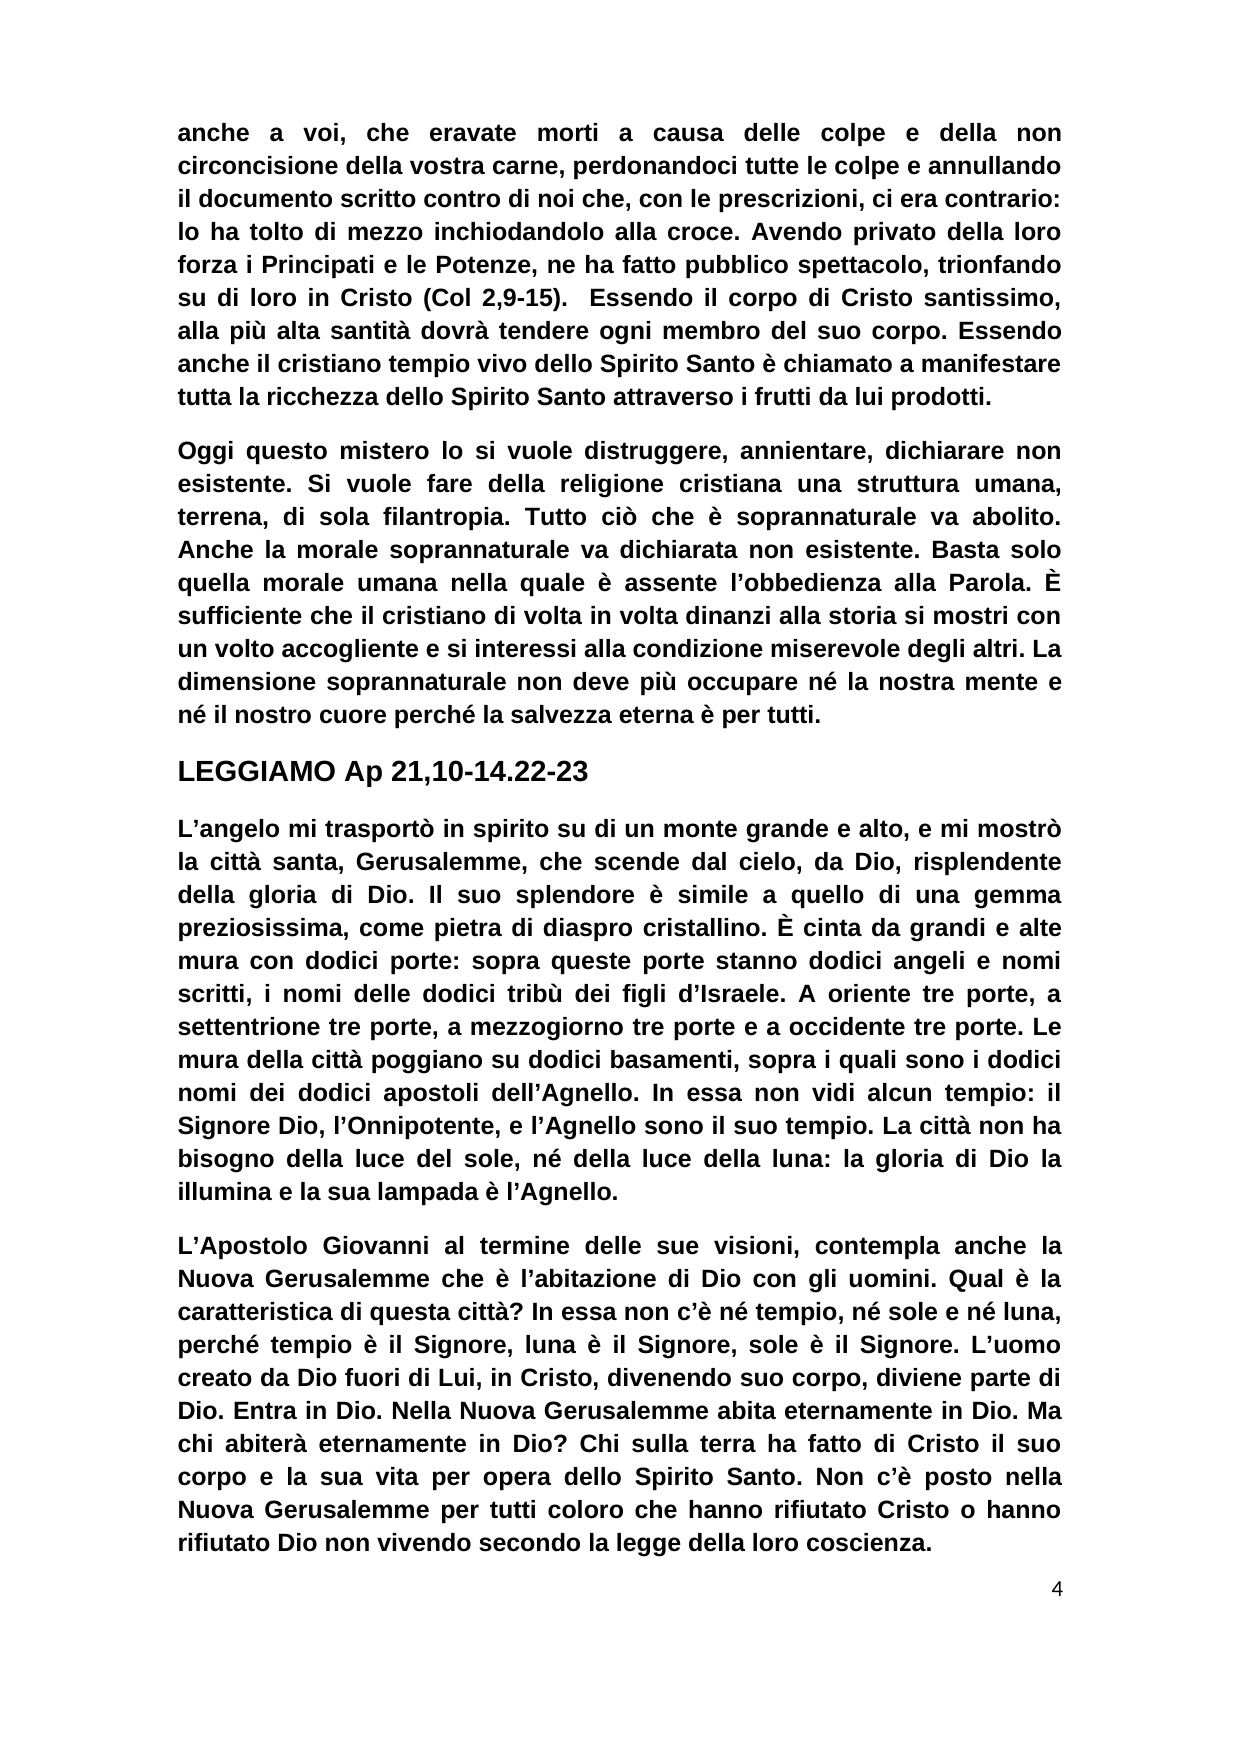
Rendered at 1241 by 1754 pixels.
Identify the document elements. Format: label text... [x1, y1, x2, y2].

text L’angelo mi trasportò in spirito su di un monte grande e alto, e mi mostrò la città santa, Gerusalemme, che scende dal cielo, da Dio, risplendente della gloria di Dio. Il suo splendore è simile a quello di una gemma preziosissima, come pietra di diaspro cristallino. È cinta da grandi e alte mura con dodici porte: sopra queste porte stanno dodici angeli e nomi scritti, i nomi delle dodici tribù dei figli d’Israele. A oriente tre porte, a settentrione tre porte, a mezzogiorno tre porte e a occidente tre porte. Le mura della città poggiano su dodici basamenti, sopra i quali sono i dodici nomi dei dodici apostoli dell’Agnello. In essa non vidi alcun tempio: il Signore Dio, l’Onnipotente, e l’Agnello sono il suo tempio. La città non ha bisogno della luce del sole, né della luce della luna: la gloria di Dio la illumina e la sua lampada è l’Agnello. [177, 813, 1063, 1206]
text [177, 118, 1063, 411]
text LEGGIAMO Ap 21,10-14.22-23 [177, 754, 1063, 788]
text Oggi questo mistero lo si vuole distruggere, annientare, dichiarare non esistente. Si vuole fare della religione cristiana una struttura umana, terrena, di sola filantropia. Tutto ciò che è soprannaturale va abolito. Anche la morale soprannaturale va dichiarata non esistente. Basta solo quella morale umana nella quale è assente l’obbedienza alla Parola. È sufficiente che il cristiano di volta in volta dinanzi alla storia si mostri con un volto accogliente e si interessi alla condizione miserevole degli altri. La dimensione soprannaturale non deve più occupare né la nostra mente e né il nostro cuore perché la salvezza eterna è per tutti. [177, 436, 1063, 729]
text L’Apostolo Giovanni al termine delle sue visioni, contempla anche la Nuova Gerusalemme che è l’abitazione di Dio con gli uomini. Qual è la caratteristica di questa città? In essa non c’è né tempio, né sole e né luna, perché tempio è il Signore, luna è il Signore, sole è il Signore. L’uomo creato da Dio fuori di Lui, in Cristo, divenendo suo corpo, diviene parte di Dio. Entra in Dio. Nella Nuova Gerusalemme abita eternamente in Dio. Ma chi abiterà eternamente in Dio? Chi sulla terra ha fatto di Cristo il suo corpo e la sua vita per opera dello Spirito Santo. Non c’è posto nella Nuova Gerusalemme per tutti coloro che hanno rifiutato Cristo o hanno rifiutato Dio non vivendo secondo la legge della loro coscienza. [177, 1231, 1063, 1557]
